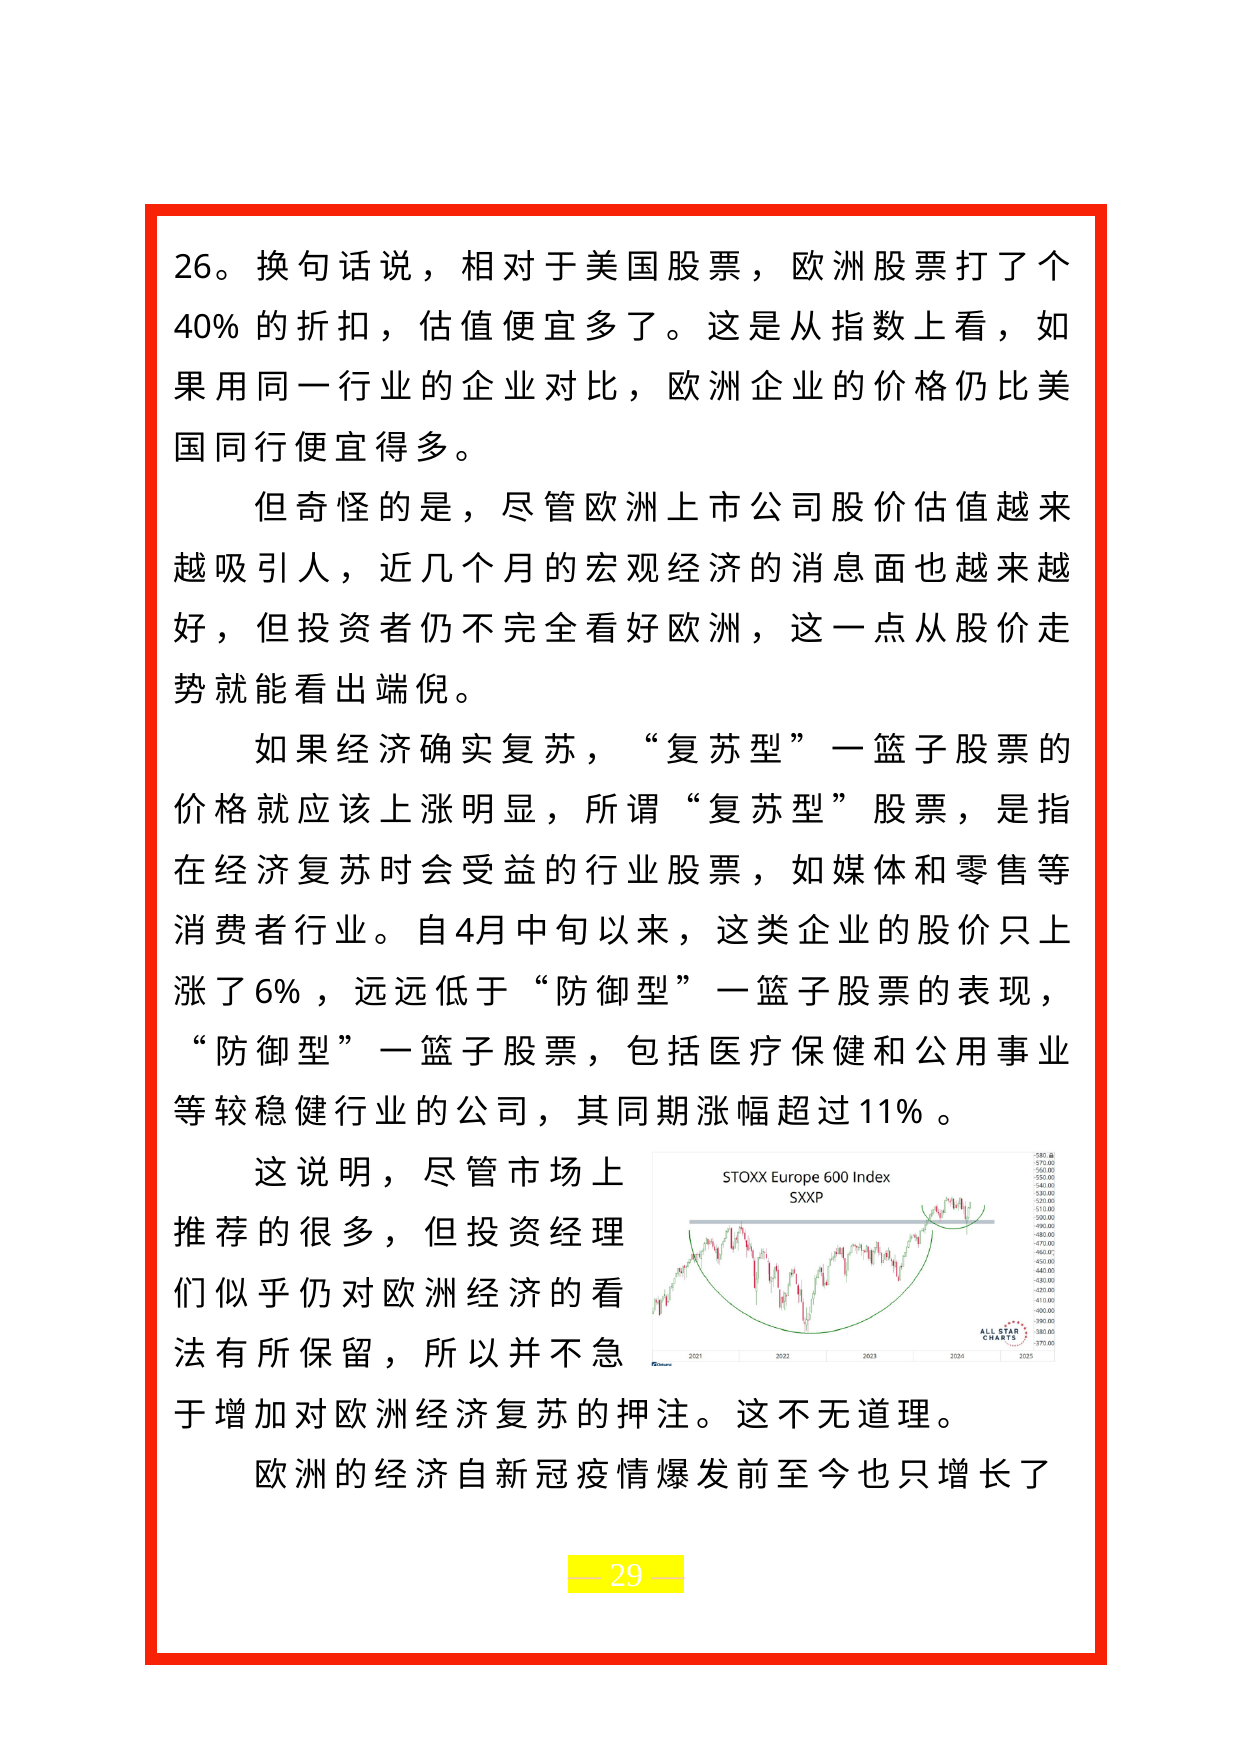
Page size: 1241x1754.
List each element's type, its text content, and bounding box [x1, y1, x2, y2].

text 如果经济确实复苏，“复苏型”一篮子股票的价格就应该上涨明显，所谓“复苏型”股票，是指在经济复苏时会受益的行业股票，如媒体和零售等消费者行业。自4月中旬以来，这类企业的股价只上涨了6%，远远低于“防御型”一篮子股票的表现，“防御型”一篮子股票，包括医疗保健和公用事业等较稳健行业的公司，其同期涨幅超过11%。 [174, 717, 1078, 1140]
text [174, 233, 1078, 475]
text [174, 1442, 1078, 1502]
picture [650, 1147, 1056, 1366]
text 但奇怪的是，尽管欧洲上市公司股价估值越来越吸引人，近几个月的宏观经济的消息面也越来越好，但投资者仍不完全看好欧洲，这一点从股价走势就能看出端倪。 [174, 475, 1078, 717]
